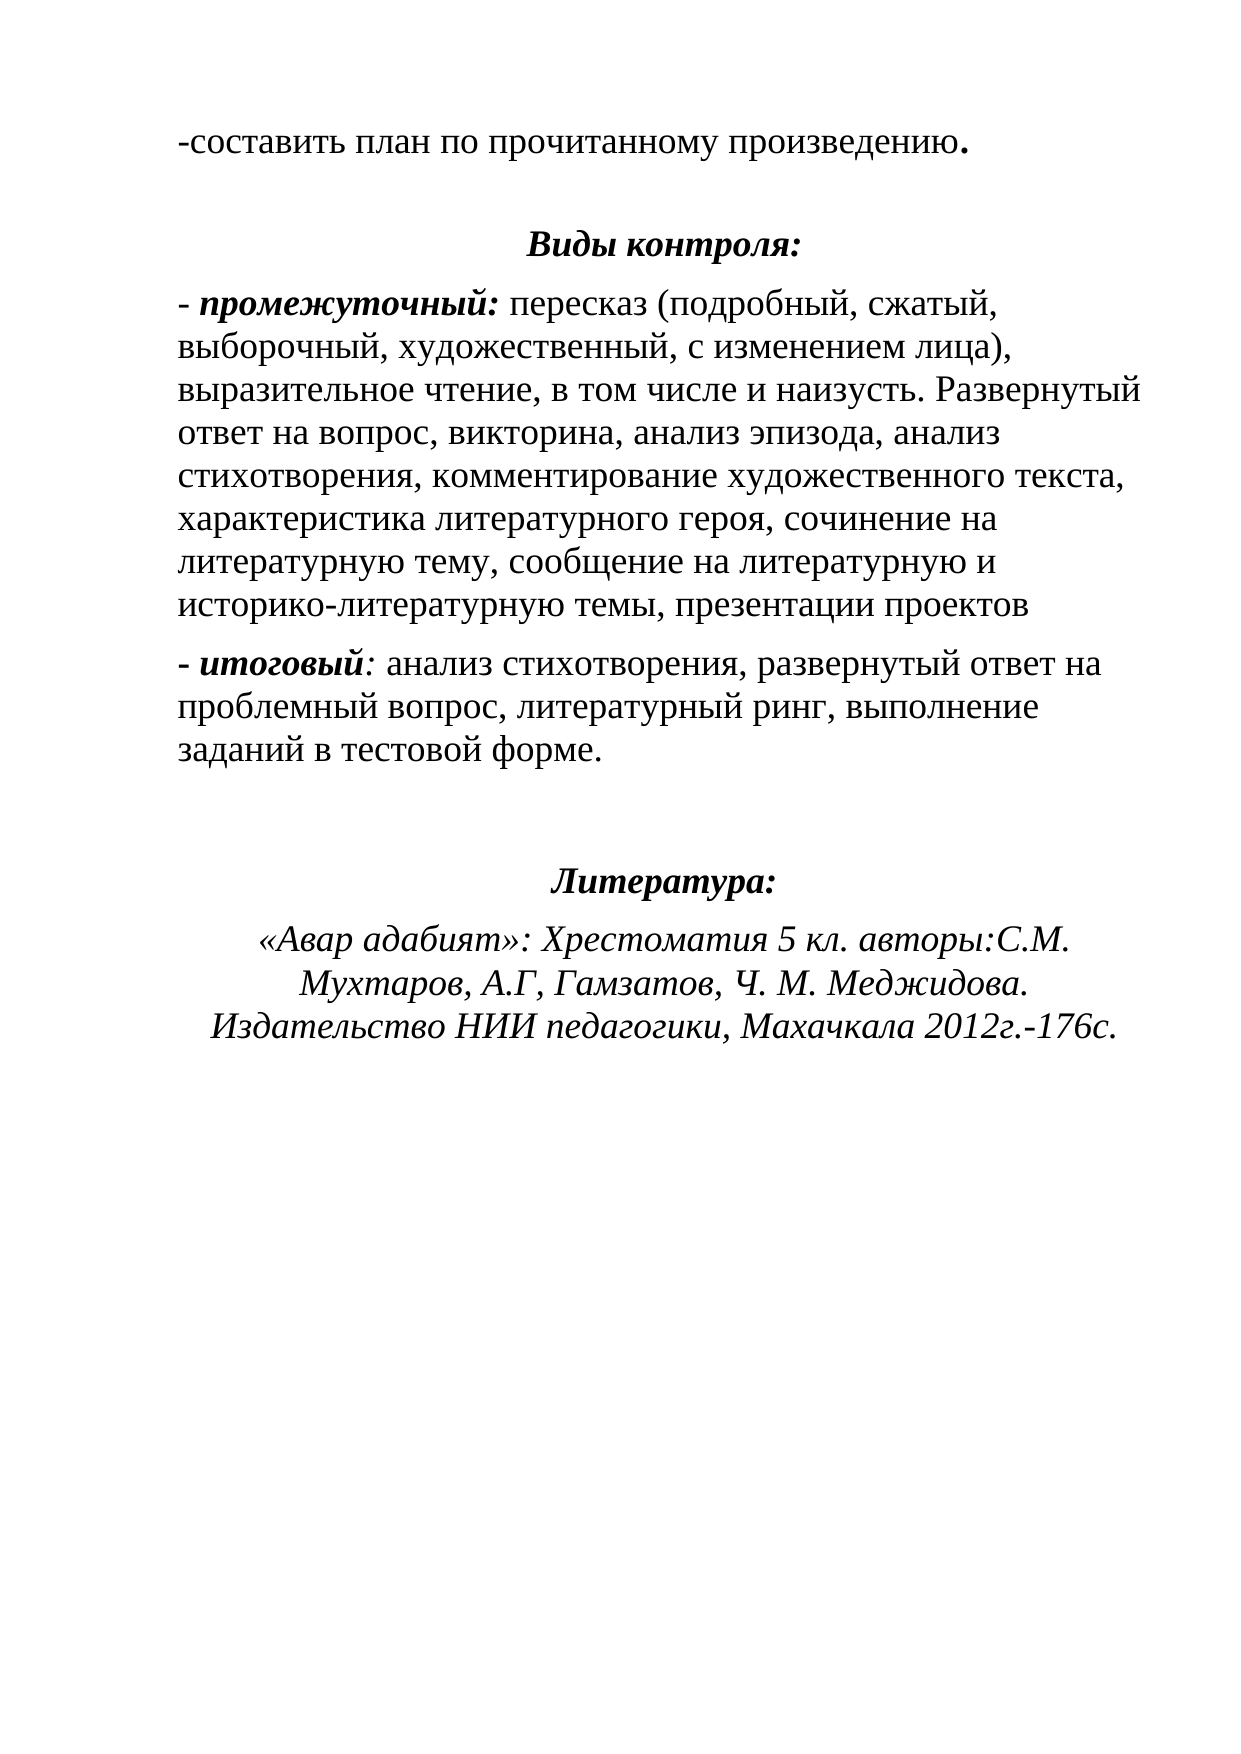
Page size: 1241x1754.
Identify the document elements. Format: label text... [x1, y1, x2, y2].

text -составить план по прочитанному произведению. [177, 118, 1152, 161]
text - промежуточный: пересказ (подробный, сжатый, выборочный, художественный, с изменением лица), выразительное чтение, в том числе и наизусть. Развернутый ответ на вопрос, викторина, анализ эпизода, анализ стихотворения, комментирование художественного текста, характеристика литературного героя, сочинение на литературную тему, сообщение на литературную и историко-литературную темы, презентации проектов [177, 280, 1152, 625]
text - итоговый: анализ стихотворения, развернутый ответ на проблемный вопрос, литературный ринг, выполнение заданий в тестовой форме. [177, 641, 1152, 770]
text Виды контроля: [177, 221, 1152, 264]
text Литература: [177, 858, 1152, 901]
text «Авар адабият»: Хрестоматия 5 кл. авторы:С.М. Мухтаров, А.Г, Гамзатов, Ч. М. Меджидова. Издательство НИИ педагогики, Махачкала 2012г.-176с. [177, 917, 1152, 1046]
